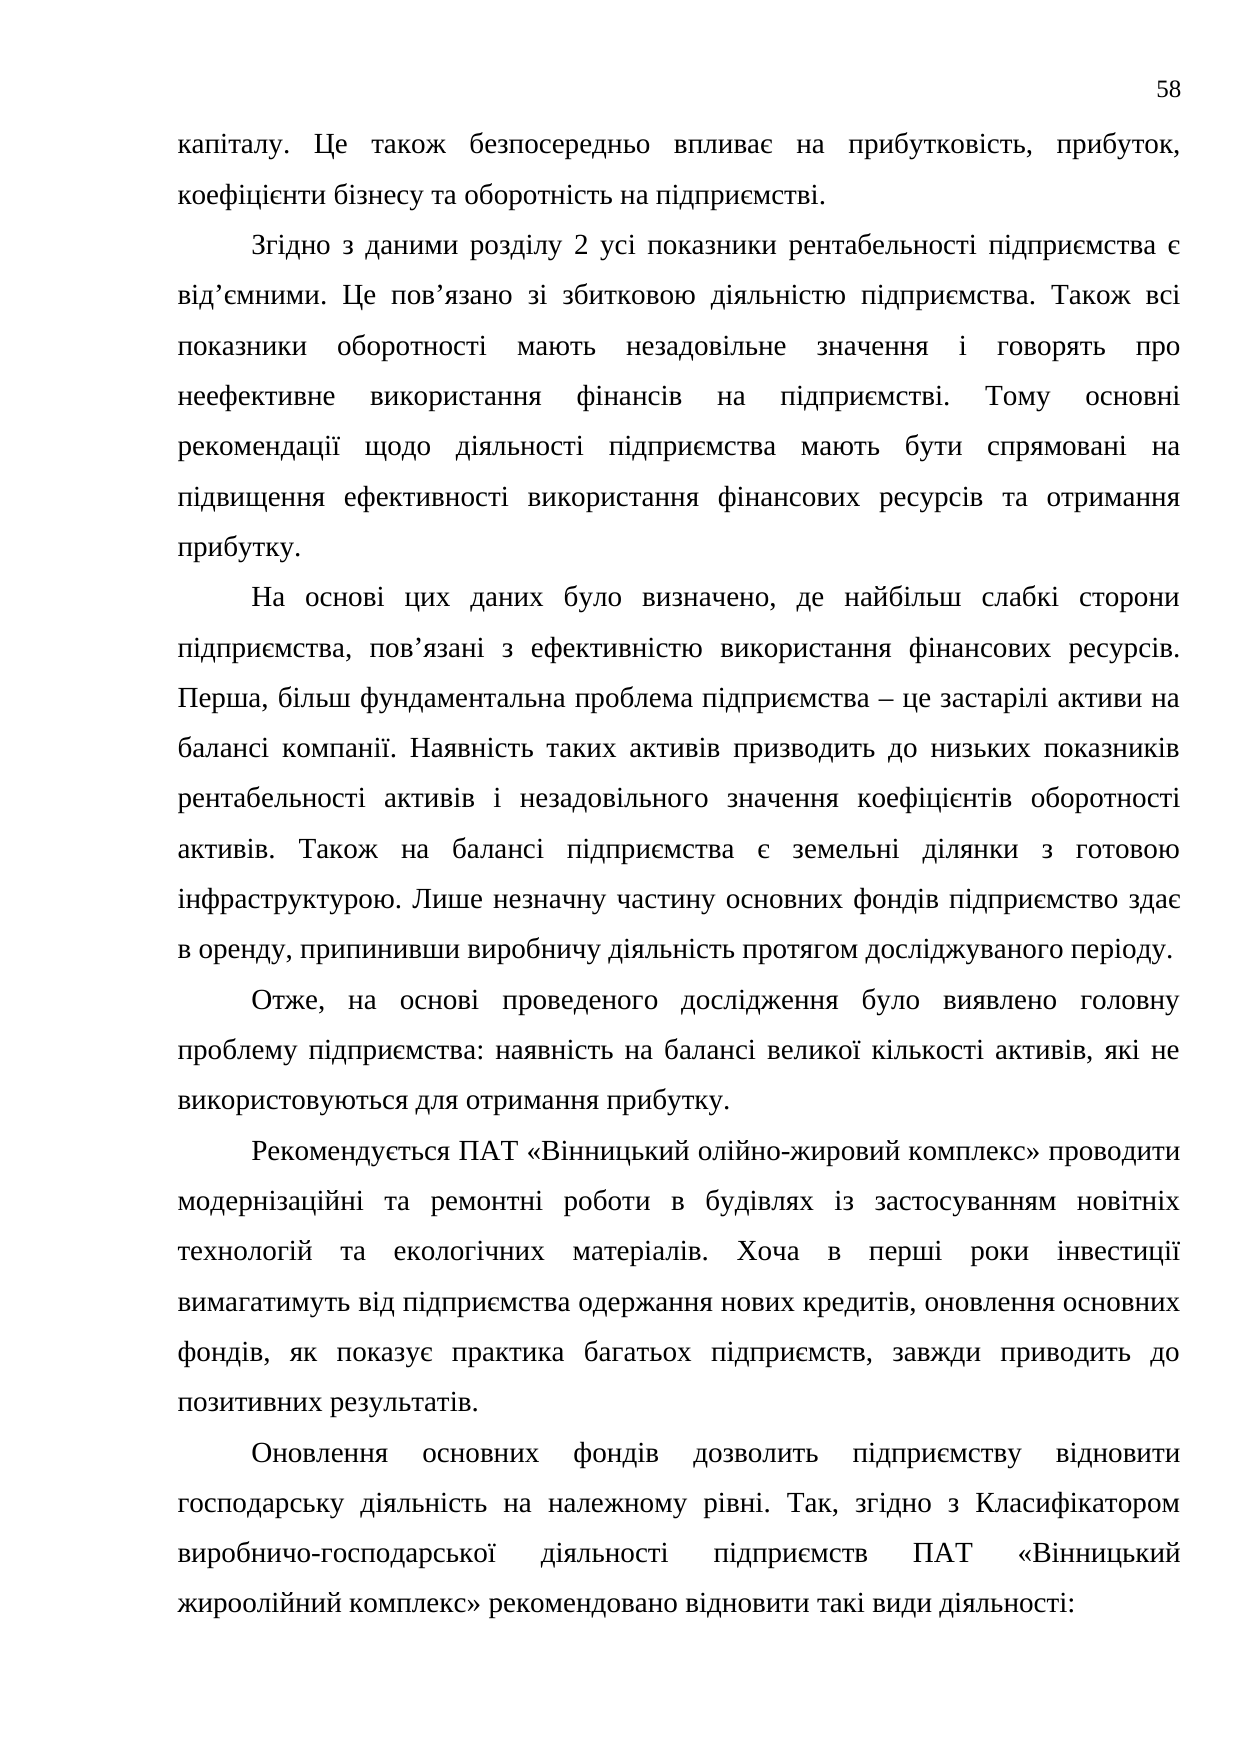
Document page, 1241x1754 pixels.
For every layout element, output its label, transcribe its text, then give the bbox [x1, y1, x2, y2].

text Отже, на основі проведеного дослідження було виявлено головну проблему підприємства: наявність на балансі великої кількості активів, які не використовуються для отримання прибутку. [177, 982, 1181, 1116]
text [177, 127, 1181, 210]
text Згідно з даними розділу 2 усі показники рентабельності підприємства є від’ємними. Це пов’язано зі збитковою діяльністю підприємства. Також всі показники оборотності мають незадовільне значення і говорять про неефективне використання фінансів на підприємстві. Тому основні рекомендації щодо діяльності підприємства мають бути спрямовані на підвищення ефективності використання фінансових ресурсів та отримання прибутку. [177, 227, 1181, 563]
text Оновлення основних фондів дозволить підприємству відновити господарську діяльність на належному рівні. Так, згідно з Класифікатором виробничо-господарської діяльності підприємств ПАТ «Вінницький жироолійний комплекс» рекомендовано відновити такі види діяльності: [177, 1435, 1181, 1619]
text Рекомендується ПАТ «Вінницький олійно-жировий комплекс» проводити модернізаційні та ремонтні роботи в будівлях із застосуванням новітніх технологій та екологічних матеріалів. Хоча в перші роки інвестиції вимагатимуть від підприємства одержання нових кредитів, оновлення основних фондів, як показує практика багатьох підприємств, завжди приводить до позитивних результатів. [177, 1133, 1181, 1418]
text На основі цих даних було визначено, де найбільш слабкі сторони підприємства, пов’язані з ефективністю використання фінансових ресурсів. Перша, більш фундаментальна проблема підприємства – це застарілі активи на балансі компанії. Наявність таких активів призводить до низьких показників рентабельності активів і незадовільного значення коефіцієнтів оборотності активів. Також на балансі підприємства є земельні ділянки з готовою інфраструктурою. Лише незначну частину основних фондів підприємство здає в оренду, припинивши виробничу діяльність протягом досліджуваного періоду. [177, 579, 1181, 965]
